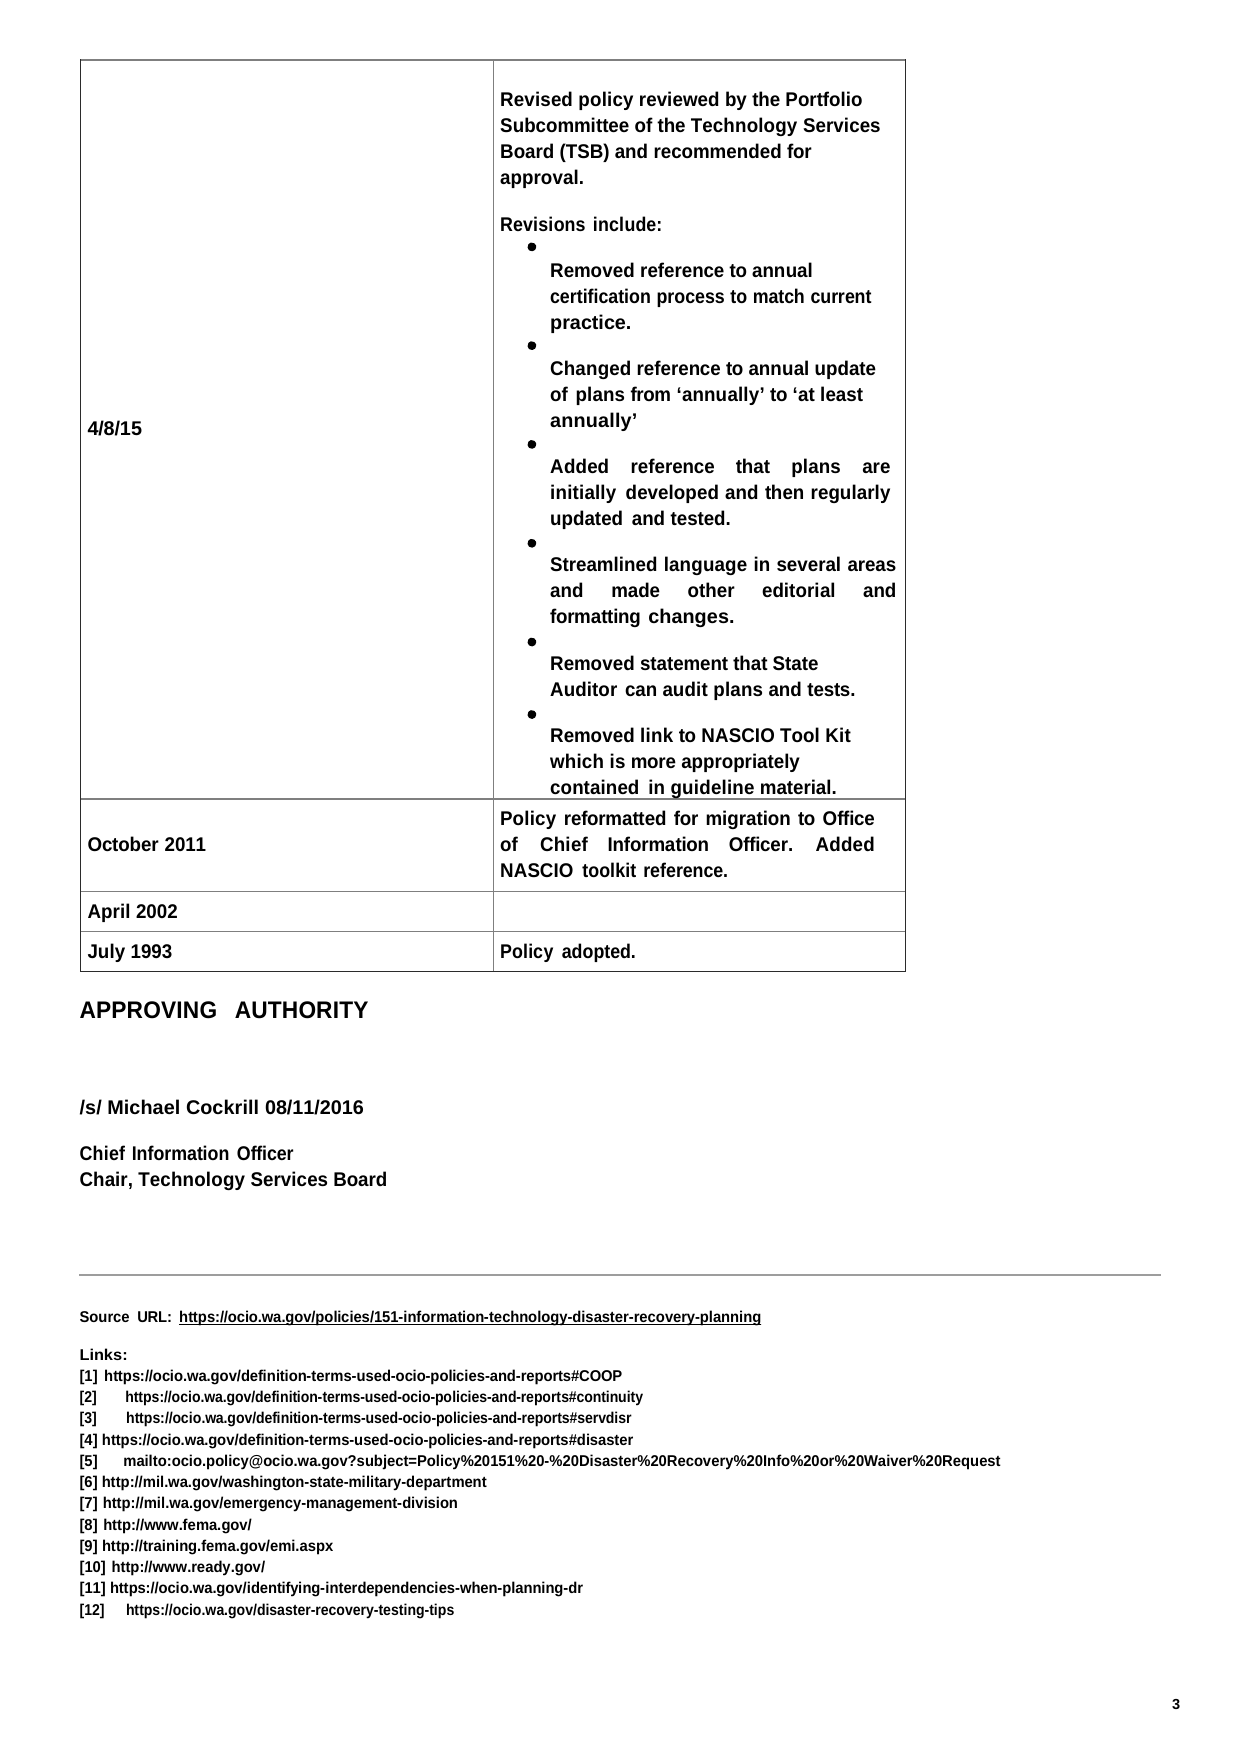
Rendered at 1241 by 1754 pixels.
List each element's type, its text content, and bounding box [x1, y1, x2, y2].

text Links: [79, 1345, 1192, 1363]
text APPROVING AUTHORITY [79, 996, 1192, 1023]
table_cell Policy adopted. [494, 932, 905, 971]
text [12] https://ocio.wa.gov/disaster-recovery-testing-tips [79, 1600, 1192, 1618]
table_header Revised policy reviewed by the Portfolio Subcommittee of the Technology Services Board (TSB) and recommended for approval. Revisions include: Removed reference to annual certification process to match current practice. Changed reference to annual update of plans from ‘annually’ to ‘at least annually’ Added reference that plans are initially developed and then regularly updated and tested. Streamlined language in several areas and made other editorial and formatting changes. Removed statement that State Auditor can audit plans and tests. Removed link to NASCIO Tool Kit which is more appropriately contained in guideline material. [494, 61, 905, 798]
text [2] https://ocio.wa.gov/definition-terms-used-ocio-policies-and-reports#continuity [79, 1388, 1192, 1406]
text Source URL: https://ocio.wa.gov/policies/151-information-technology-disaster-recovery-planning [79, 1308, 1192, 1326]
table_cell July 1993 [81, 932, 493, 971]
text [10] http://www.ready.gov/ [79, 1558, 1192, 1576]
text [11] https://ocio.wa.gov/identifying-interdependencies-when-planning-dr [79, 1579, 1192, 1597]
text [6] http://mil.wa.gov/washington-state-military-department [79, 1473, 1192, 1491]
text Chair, Technology Services Board [79, 1168, 1192, 1191]
text [5] mailto:ocio.policy@ocio.wa.gov?subject=Policy%20151%20-%20Disaster%20Recovery%20Info%20or%20Waiver%20Request [79, 1452, 1192, 1469]
text [1] https://ocio.wa.gov/definition-terms-used-ocio-policies-and-reports#COOP [79, 1367, 1192, 1384]
text [8] http://www.fema.gov/ [79, 1515, 1192, 1533]
text [7] http://mil.wa.gov/emergency-management-division [79, 1494, 1192, 1512]
text [3] https://ocio.wa.gov/definition-terms-used-ocio-policies-and-reports#servdisr [79, 1409, 1192, 1427]
text [9] http://training.fema.gov/emi.aspx [79, 1537, 1192, 1554]
table_cell [494, 892, 905, 931]
table_cell October 2011 [81, 800, 493, 891]
table_header 4/8/15 [81, 61, 493, 798]
text [4] https://ocio.wa.gov/definition-terms-used-ocio-policies-and-reports#disaster [79, 1430, 1192, 1448]
table_cell April 2002 [81, 892, 493, 931]
text /s/ Michael Cockrill 08/11/2016 Chief Information Officer [79, 1073, 398, 1164]
table_cell Policy reformatted for migration to Office of Chief Information Officer. Added NASCIO toolkit reference. [494, 800, 905, 891]
